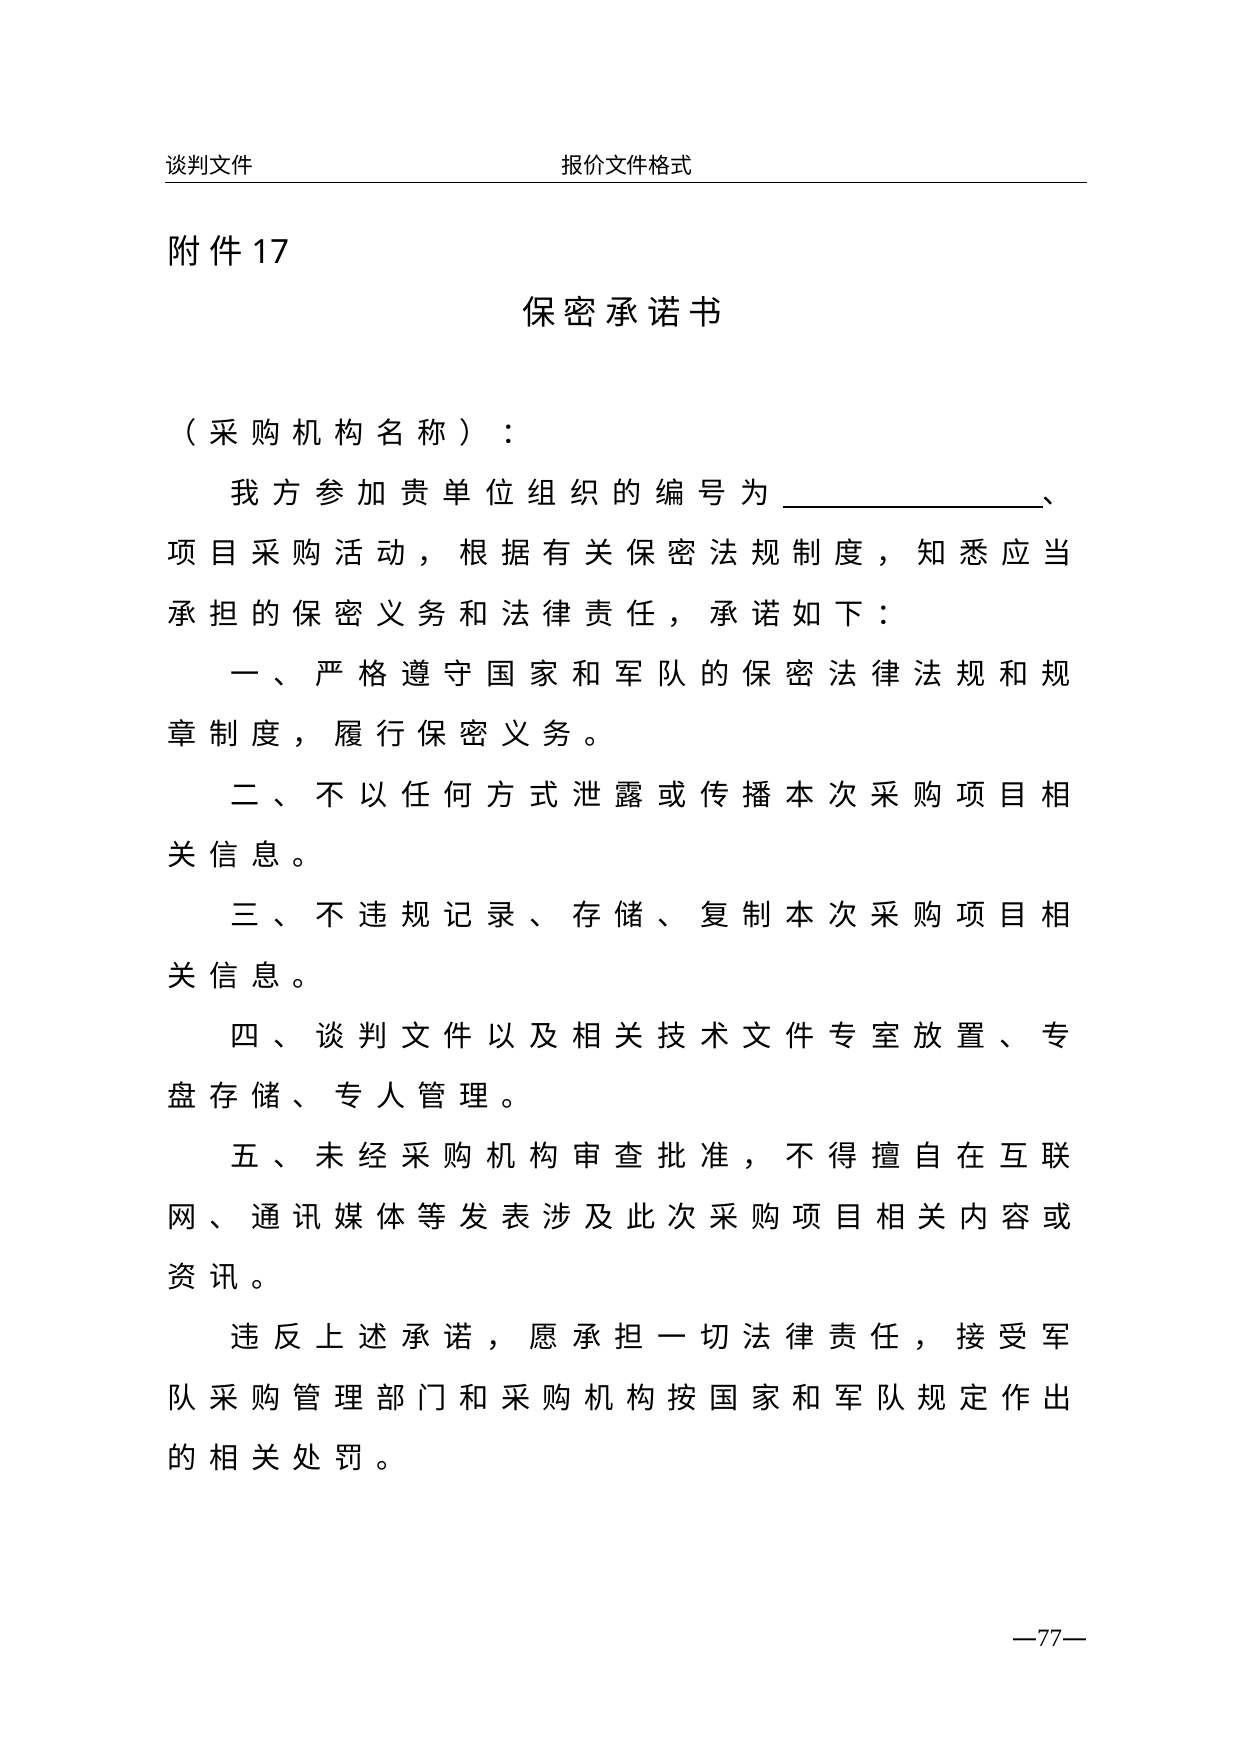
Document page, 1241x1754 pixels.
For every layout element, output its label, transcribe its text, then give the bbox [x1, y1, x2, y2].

text 二、不以任何方式泄露或传播本次采购项目相关信息。 [168, 762, 1084, 883]
text 附件17 [168, 219, 1084, 280]
text 保密承诺书 [168, 280, 1084, 340]
text 五、未经采购机构审查批准，不得擅自在互联网、通讯媒体等发表涉及此次采购项目相关内容或资讯。 [168, 1124, 1084, 1305]
text 一、严格遵守国家和军队的保密法律法规和规章制度，履行保密义务。 [168, 642, 1084, 762]
text 四、谈判文件以及相关技术文件专室放置、专盘存储、专人管理。 [168, 1003, 1084, 1124]
text （采购机构名称）： [168, 400, 1084, 461]
text 三、不违规记录、存储、复制本次采购项目相关信息。 [168, 883, 1084, 1003]
text 我方参加贵单位组织的编号为 、 项目采购活动，根据有关保密法规制度，知悉应当承担的保密义务和法律责任，承诺如下： [168, 461, 1084, 642]
text 违反上述承诺，愿承担一切法律责任，接受军队采购管理部门和采购机构按国家和军队规定作出的相关处罚。 [168, 1305, 1084, 1486]
